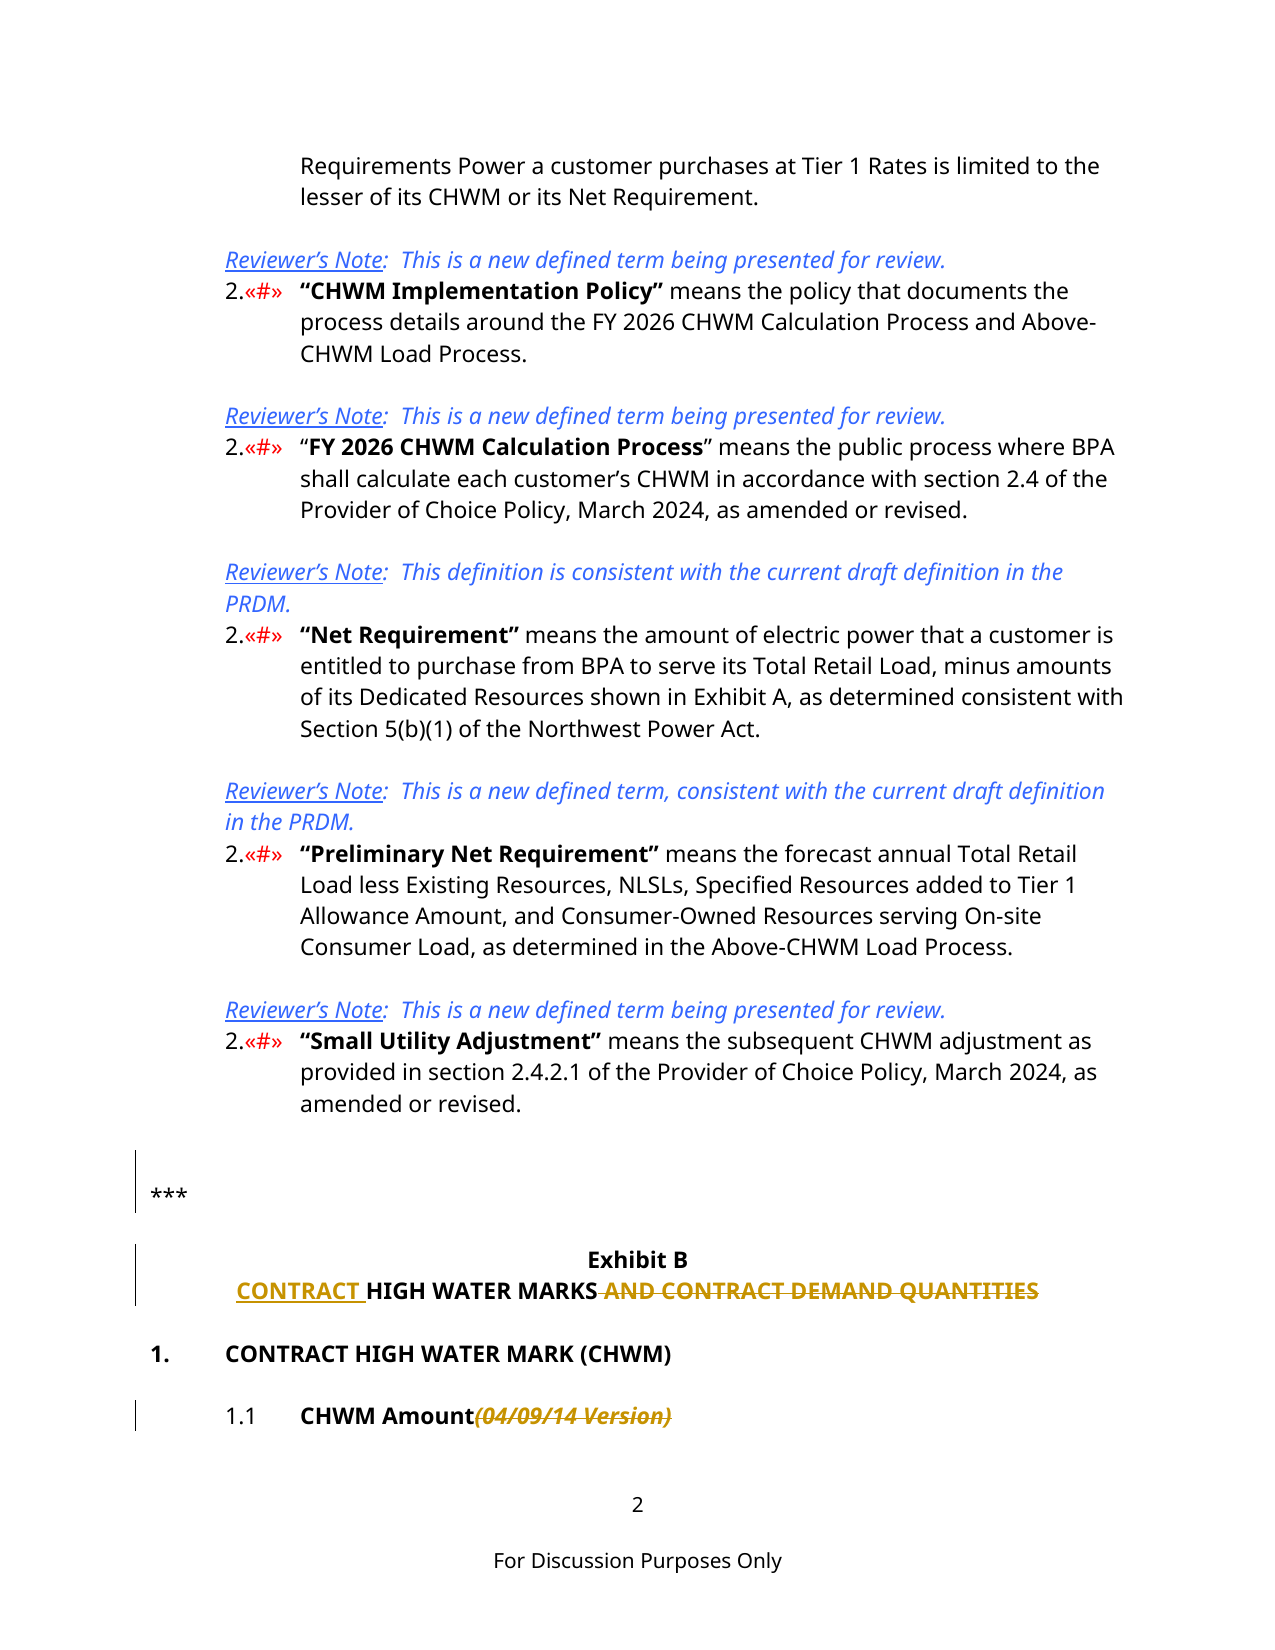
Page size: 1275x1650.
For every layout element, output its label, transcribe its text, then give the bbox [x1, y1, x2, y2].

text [225, 150, 1125, 212]
text HIGH WATER MARKS [150, 1275, 1125, 1306]
text *** [150, 1181, 1125, 1212]
text Reviewer’s Note: This is a new defined term being presented for review. [225, 400, 1125, 431]
text 2.«#» “Small Utility Adjustment” means the subsequent CHWM adjustment as provided in section 2.4.2.1 of the Provider of Choice Policy, March 2024, as amended or revised. [225, 1025, 1125, 1119]
text Exhibit B [150, 1244, 1125, 1275]
text 2.«#» “CHWM Implementation Policy” means the policy that documents the process details around the FY 2026 CHWM Calculation Process and Above-CHWM Load Process. [225, 275, 1125, 369]
text Reviewer’s Note: This is a new defined term being presented for review. [225, 994, 1125, 1025]
text 2.«#» “FY 2026 CHWM Calculation Process” means the public process where BPA shall calculate each customer’s CHWM in accordance with section 2.4 of the Provider of Choice Policy, March 2024, as amended or revised. [225, 431, 1125, 525]
text Reviewer’s Note: This is a new defined term being presented for review. [225, 244, 1125, 275]
text 2.«#» “Net Requirement” means the amount of electric power that a customer is entitled to purchase from BPA to serve its Total Retail Load, minus amounts of its Dedicated Resources shown in Exhibit A, as determined consistent with Section 5(b)(1) of the Northwest Power Act. [225, 619, 1125, 744]
text Reviewer’s Note: This is a new defined term, consistent with the current draft definition in the PRDM. [225, 775, 1125, 837]
text 1.1 CHWM Amount [225, 1400, 1125, 1431]
text 2.«#» “Preliminary Net Requirement” means the forecast annual Total Retail Load less Existing Resources, NLSLs, Specified Resources added to Tier 1 Allowance Amount, and Consumer-Owned Resources serving On-site Consumer Load, as determined in the Above-CHWM Load Process. [225, 837, 1125, 962]
text Reviewer’s Note: This definition is consistent with the current draft definition in the PRDM. [225, 556, 1125, 619]
text 1. CONTRACT HIGH WATER MARK (CHWM) [150, 1337, 1125, 1369]
